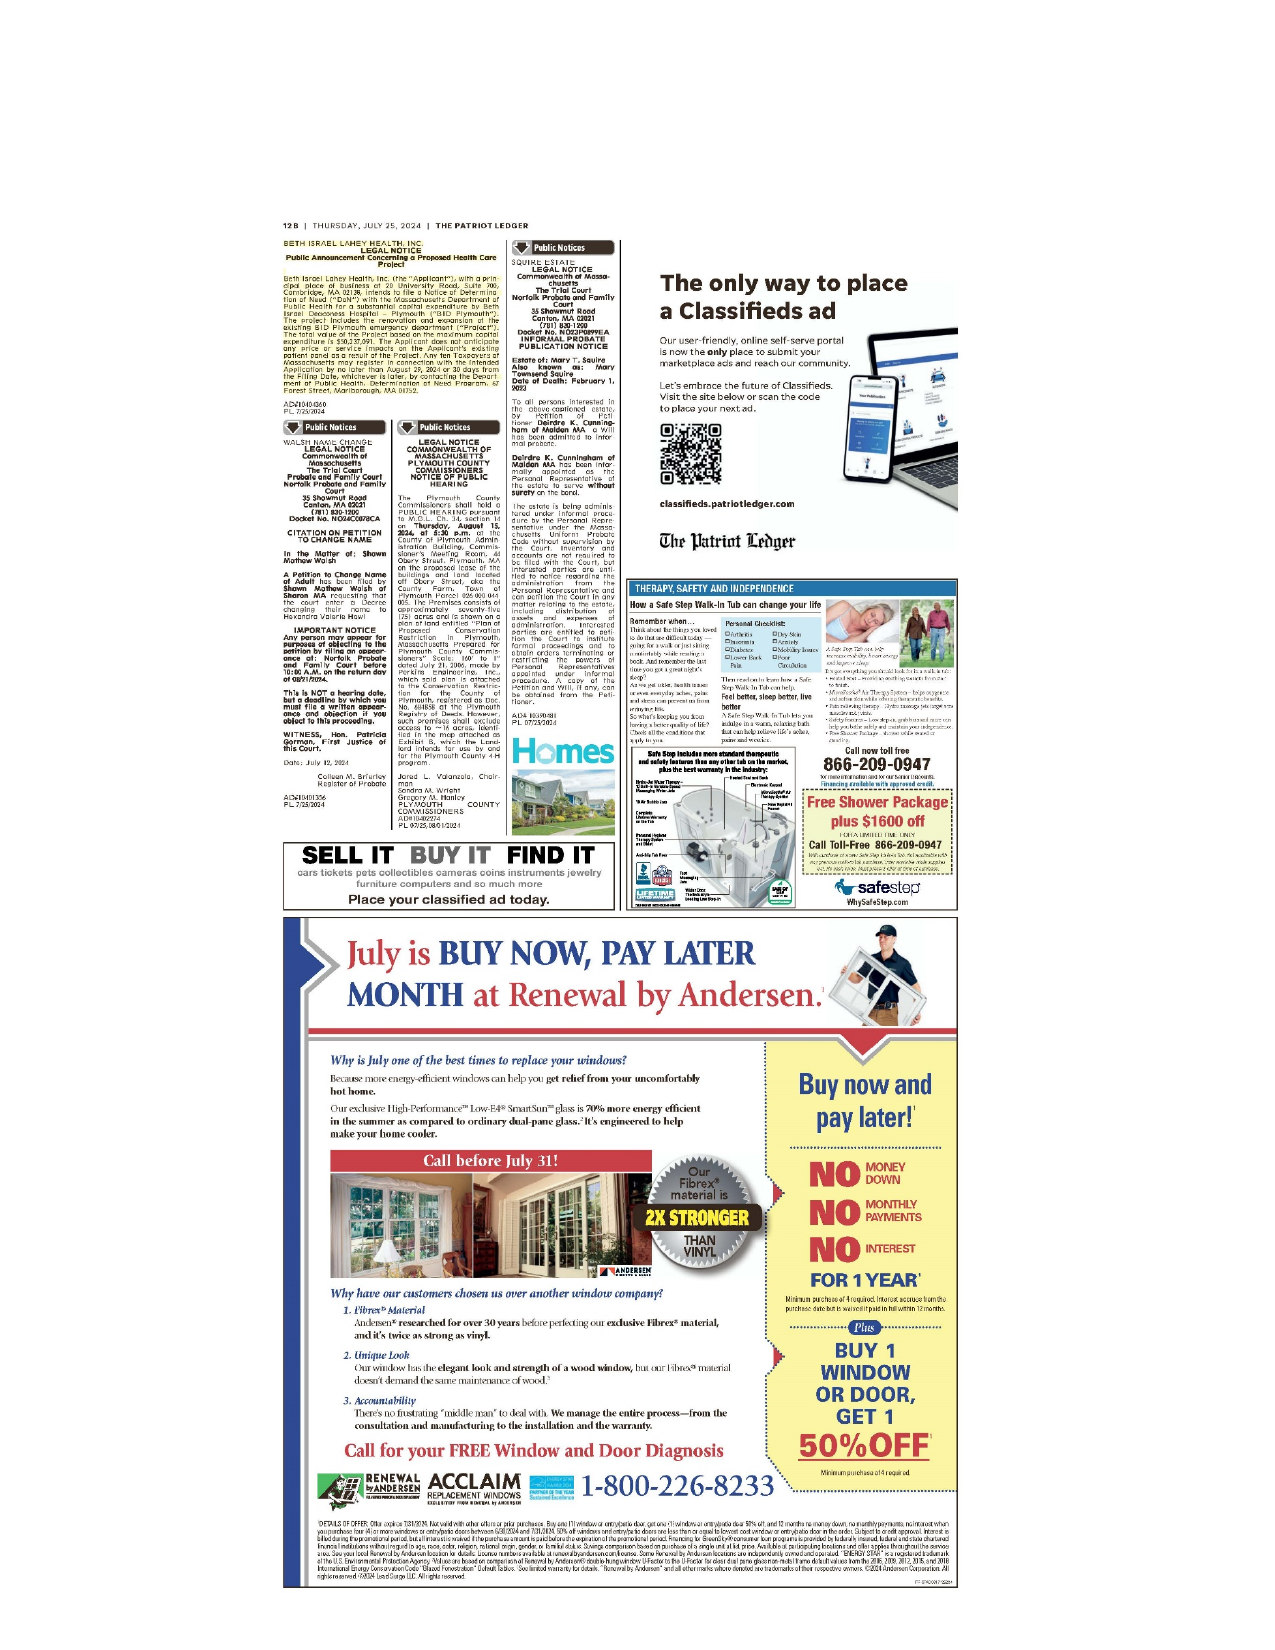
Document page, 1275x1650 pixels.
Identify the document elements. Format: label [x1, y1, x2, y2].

picture [250, 189, 991, 1621]
